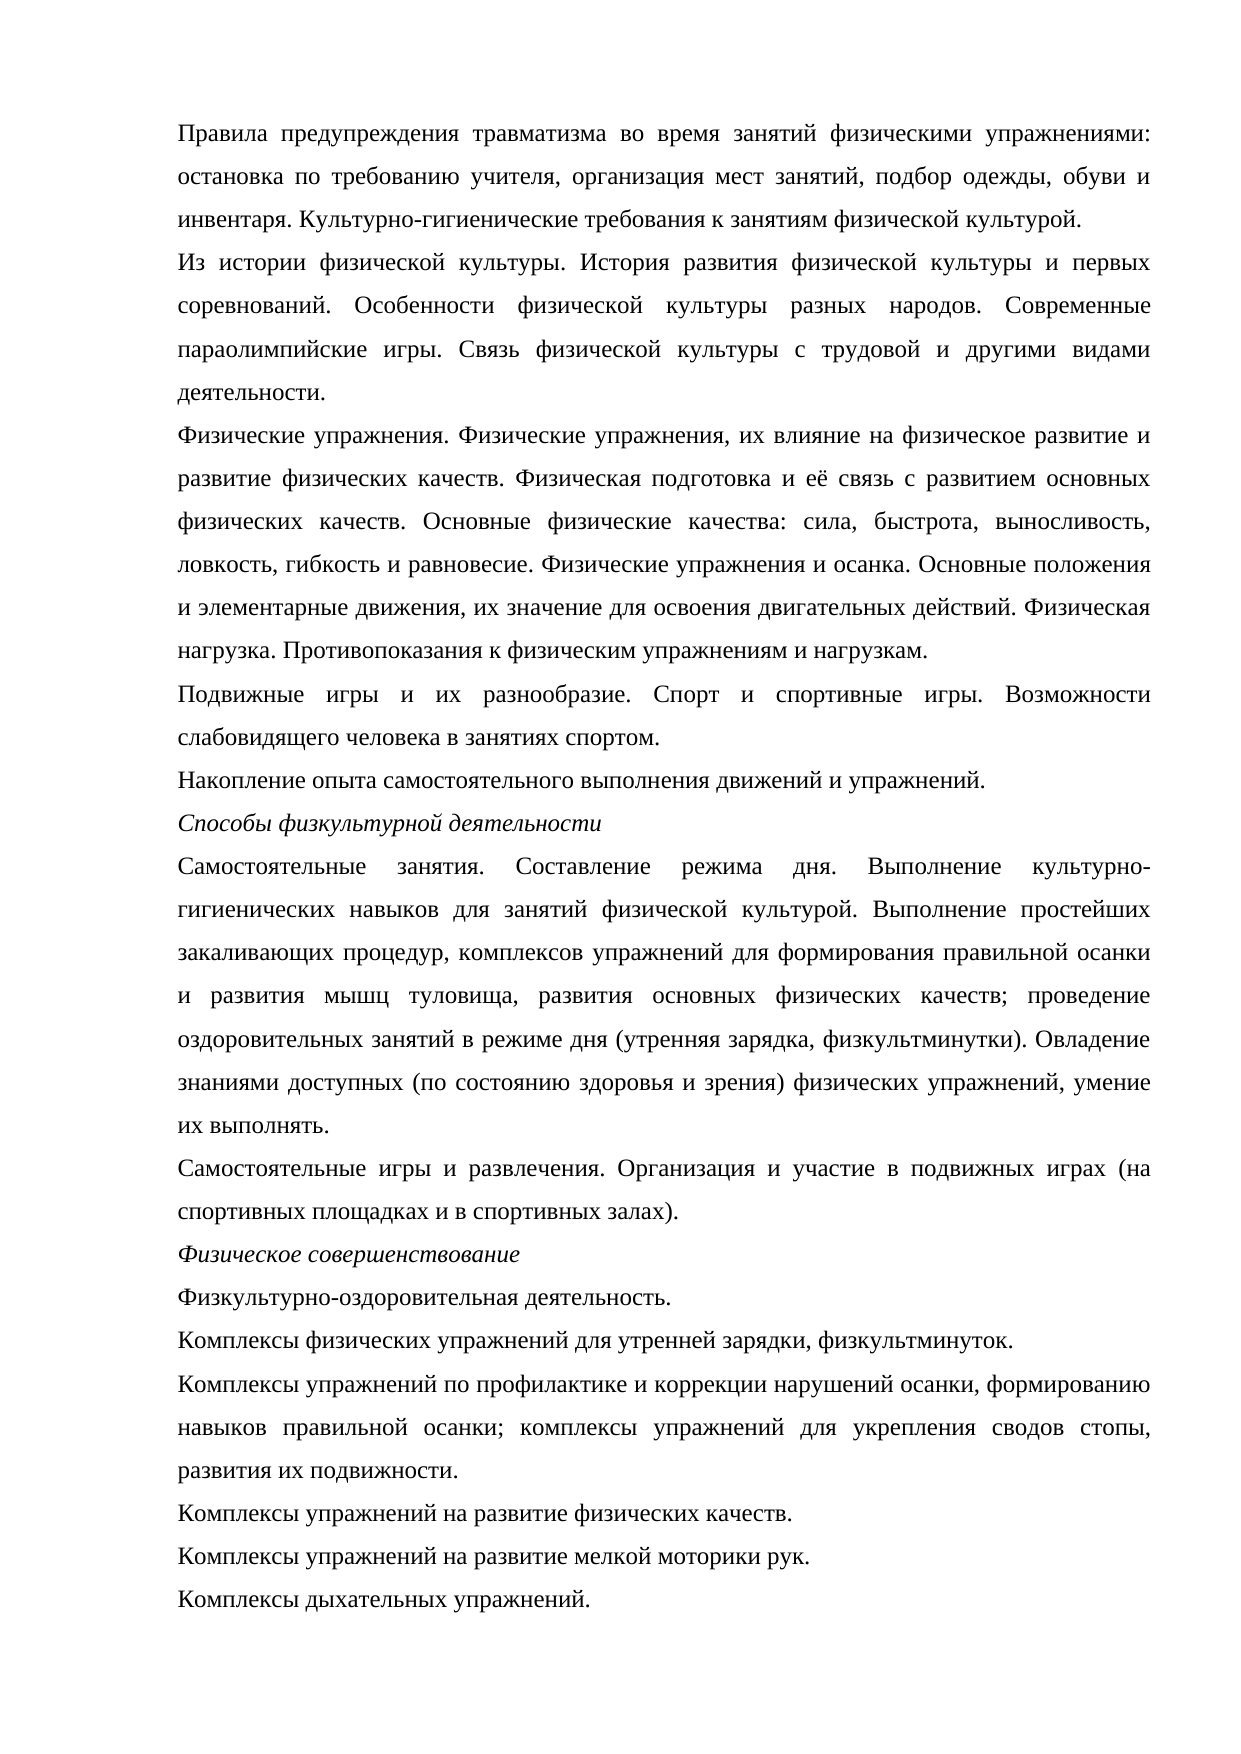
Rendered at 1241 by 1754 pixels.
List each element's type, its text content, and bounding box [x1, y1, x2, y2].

text Комплексы дыхательных упражнений. [177, 1584, 1152, 1613]
text Комплексы упражнений на развитие физических качеств. [177, 1498, 1152, 1527]
text Физическое совершенствование [177, 1239, 1152, 1268]
text Физкультурно-оздоровительная деятельность. [177, 1282, 1152, 1311]
text Подвижные игры и их разнообразие. Спорт и спортивные игры. Возможности слабовидящего человека в занятиях спортом. [177, 679, 1152, 751]
text Физические упражнения. Физические упражнения, их влияние на физическое развитие и развитие физических качеств. Физическая подготовка и её связь с развитием основных физических качеств. Основные физические качества: сила, быстрота, выносливость, ловкость, гибкость и равновесие. Физические упражнения и осанка. Основные положения и элементарные движения, их значение для освоения двигательных действий. Физическая нагрузка. Противопоказания к физическим упражнениям и нагрузкам. [177, 420, 1152, 664]
text Правила предупреждения травматизма во время занятий физическими упражнениями: остановка по требованию учителя, организация мест занятий, подбор одежды, обуви и инвентаря. Культурно-гигиенические требования к занятиям физической культурой. [177, 118, 1152, 233]
text Способы физкультурной деятельности [177, 808, 1152, 837]
text Накопление опыта самостоятельного выполнения движений и упражнений. [177, 765, 1152, 794]
text Самостоятельные занятия. Составление режима дня. Выполнение культурно-гигиенических навыков для занятий физической культурой. Выполнение простейших закаливающих процедур, комплексов упражнений для формирования правильной осанки и развития мышц туловища, развития основных физических качеств; проведение оздоровительных занятий в режиме дня (утренняя зарядка, физкультминутки). Овладение знаниями доступных (по состоянию здоровья и зрения) физических упражнений, умение их выполнять. [177, 851, 1152, 1139]
text Комплексы упражнений на развитие мелкой моторики рук. [177, 1541, 1152, 1570]
text Комплексы физических упражнений для утренней зарядки, физкультминуток. [177, 1326, 1152, 1354]
text Комплексы упражнений по профилактике и коррекции нарушений осанки, формированию навыков правильной осанки; комплексы упражнений для укрепления сводов стопы, развития их подвижности. [177, 1369, 1152, 1484]
text Из истории физической культуры. История развития физической культуры и первых соревнований. Особенности физической культуры разных народов. Современные параолимпийские игры. Связь физической культуры с трудовой и другими видами деятельности. [177, 247, 1152, 406]
text Самостоятельные игры и развлечения. Организация и участие в подвижных играх (на спортивных площадках и в спортивных залах). [177, 1153, 1152, 1225]
